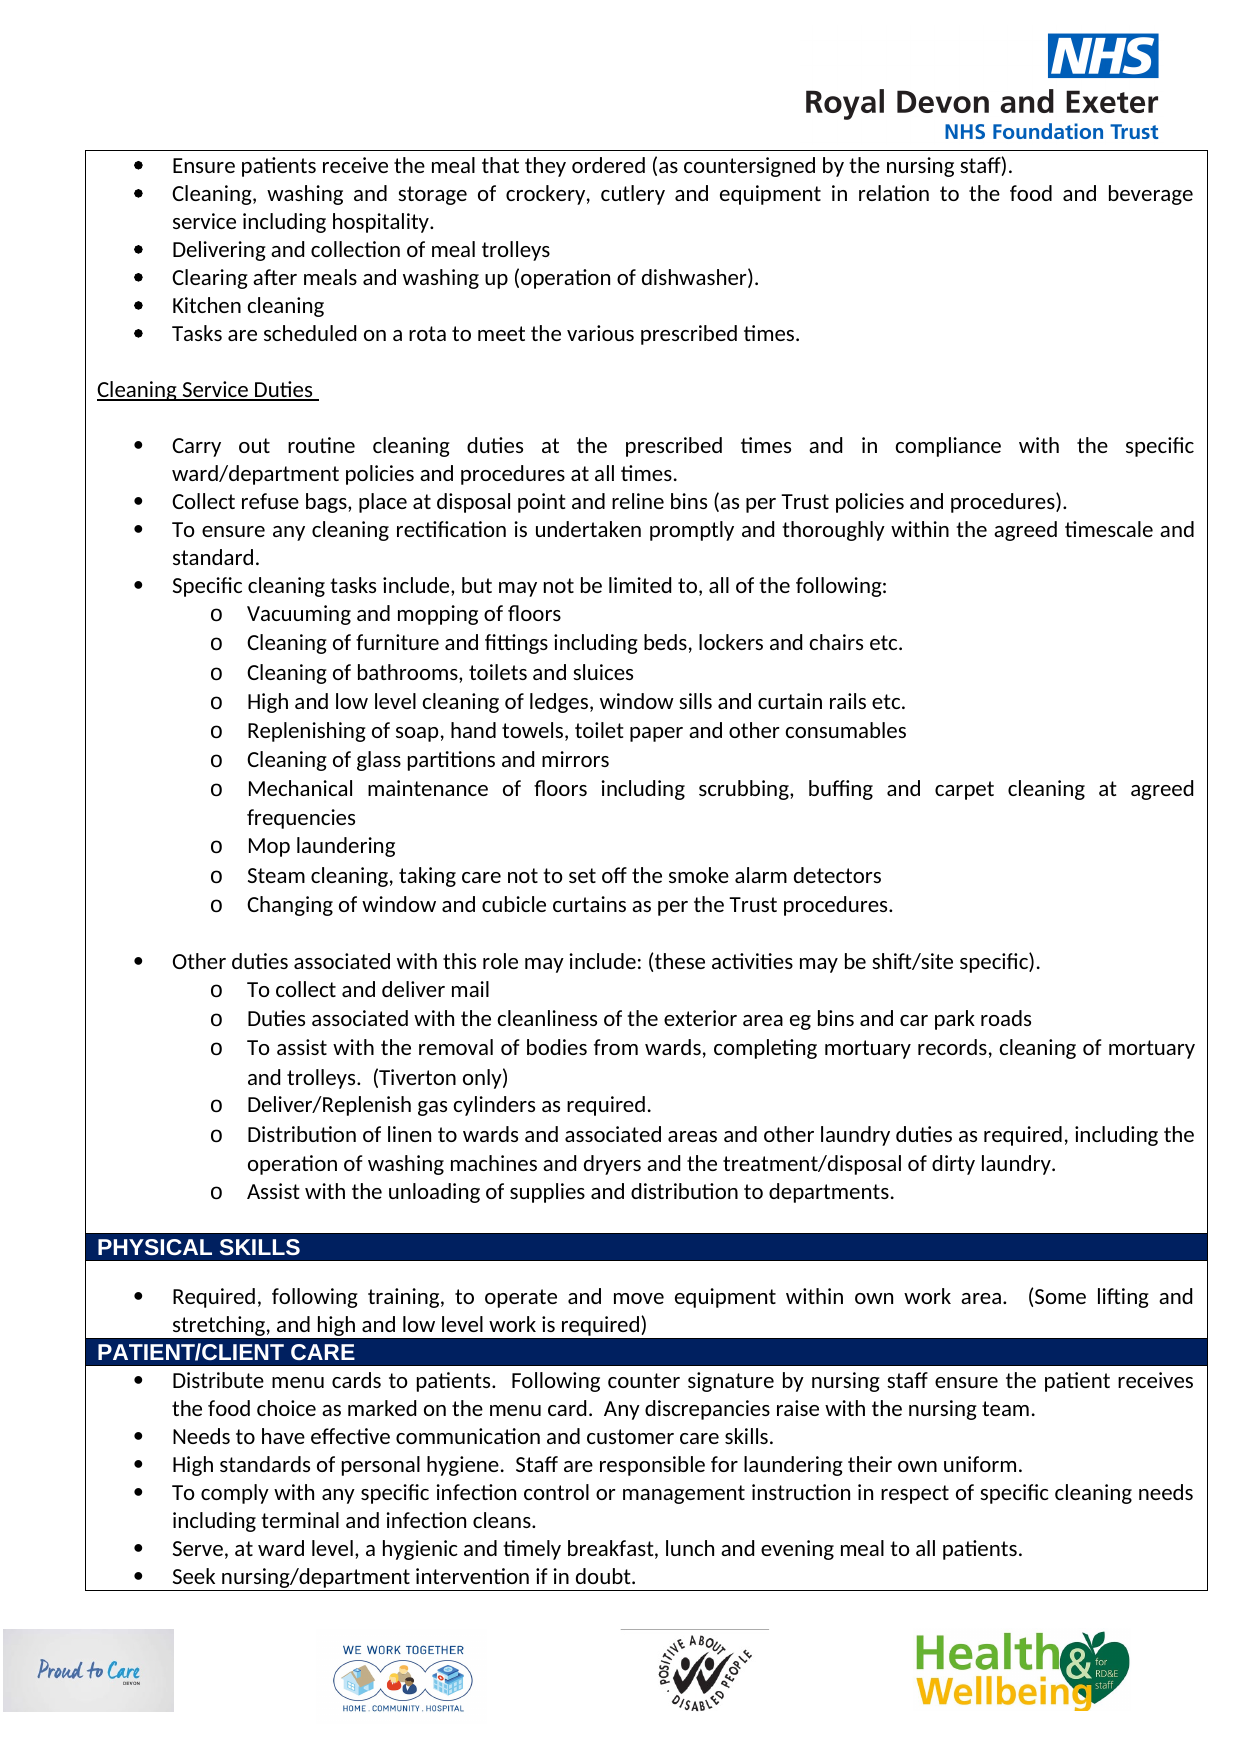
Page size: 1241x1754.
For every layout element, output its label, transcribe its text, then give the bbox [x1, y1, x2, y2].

picture [1, 1629, 174, 1711]
table_cell PATIENT/CLIENT CARE [86, 1339, 1207, 1365]
table_cell Required, following training, to operate and move equipment within own work area. (Some lifting and stretching, and high and low level work is required) [86, 1261, 1207, 1338]
table_cell PHYSICAL SKILLS [86, 1234, 1207, 1260]
picture [800, 25, 1165, 145]
table_cell Distribute menu cards to patients. Following counter signature by nursing staff ensure the patient receives the food choice as marked on the menu card. Any discrepancies raise with the nursing team. Needs to have effective communication and customer care skills. High standards of personal hygiene. Staff are responsible for laundering their own uniform. To comply with any specific infection control or management instruction in respect of specific cleaning needs including terminal and infection cleans. Serve, at ward level, a hygienic and timely breakfast, lunch and evening meal to all patients. Seek nursing/department intervention if in doubt. [86, 1366, 1207, 1590]
picture [315, 1629, 487, 1724]
picture [619, 1629, 769, 1714]
